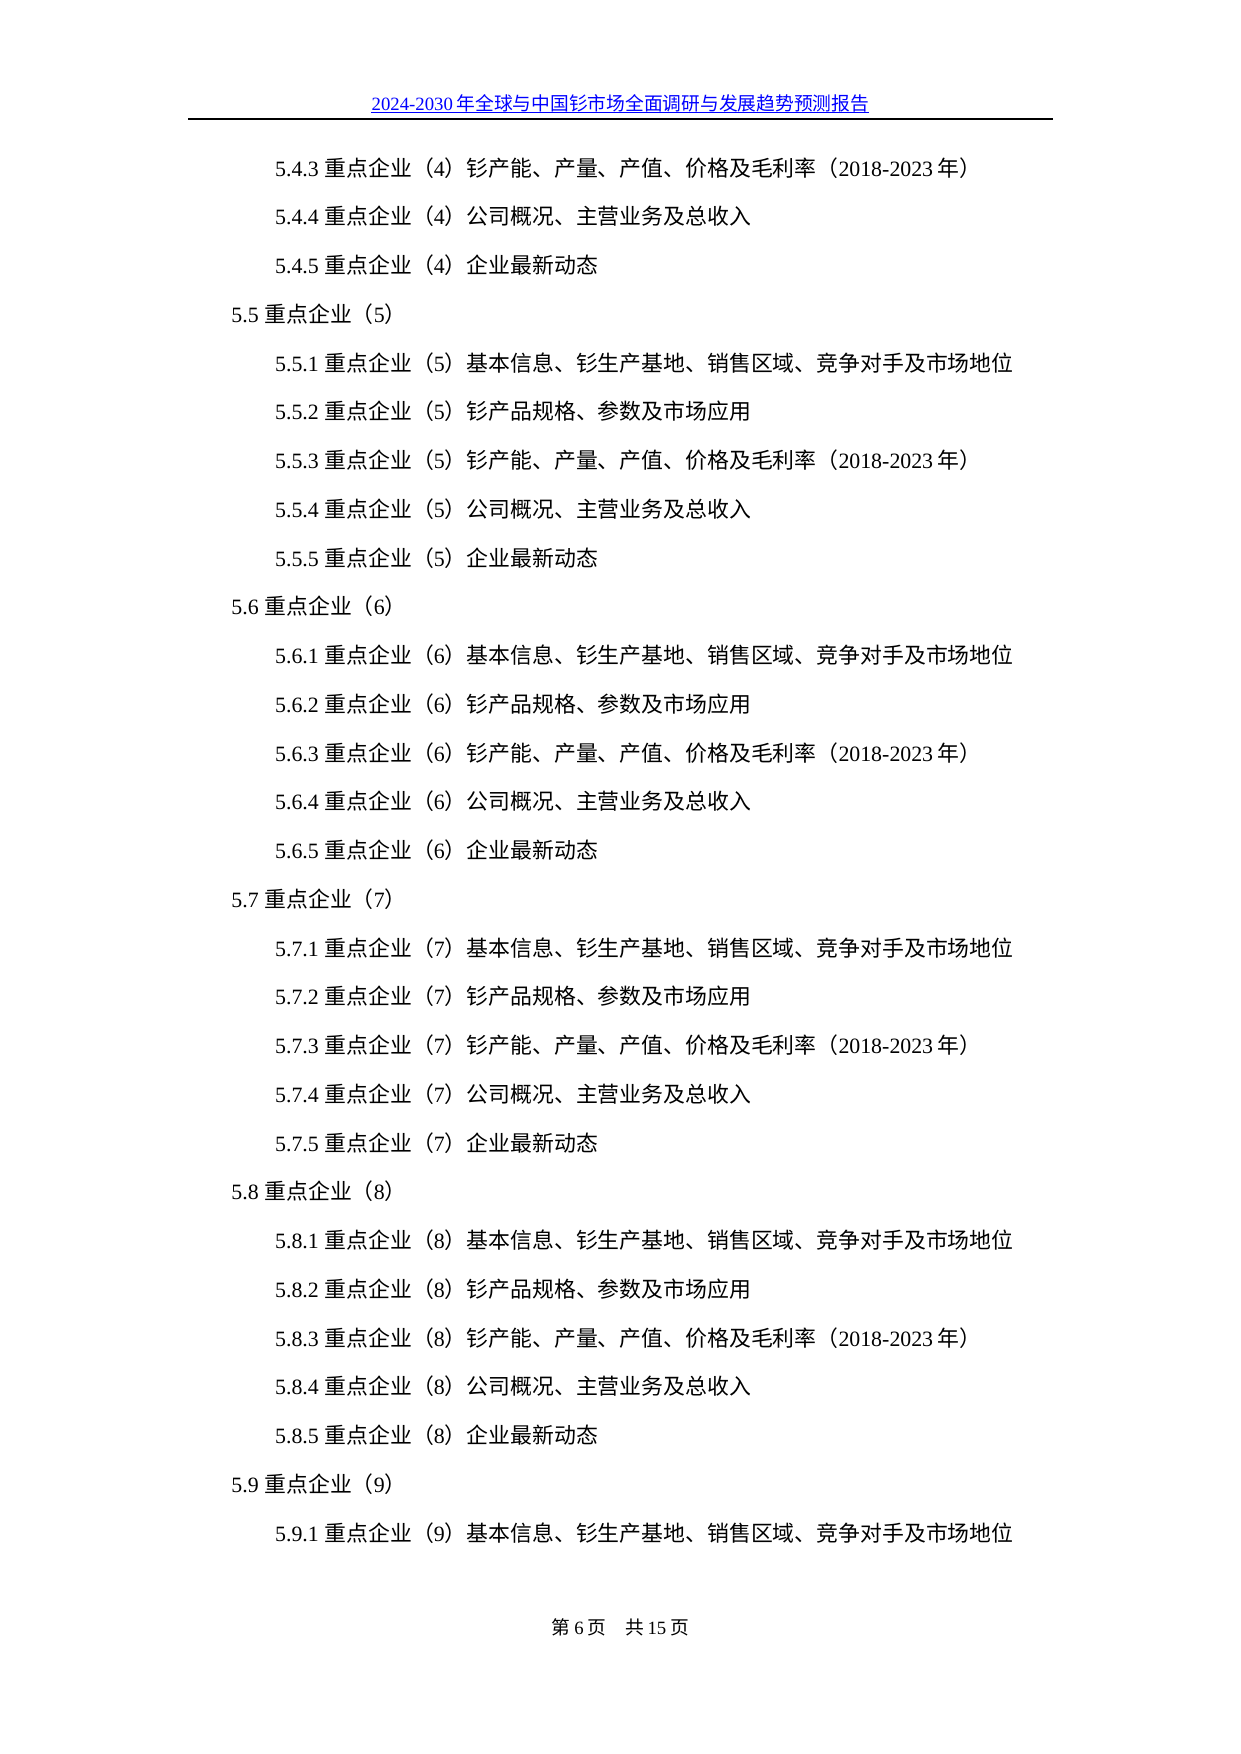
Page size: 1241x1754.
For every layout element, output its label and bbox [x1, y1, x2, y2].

text [187, 150, 1053, 1548]
